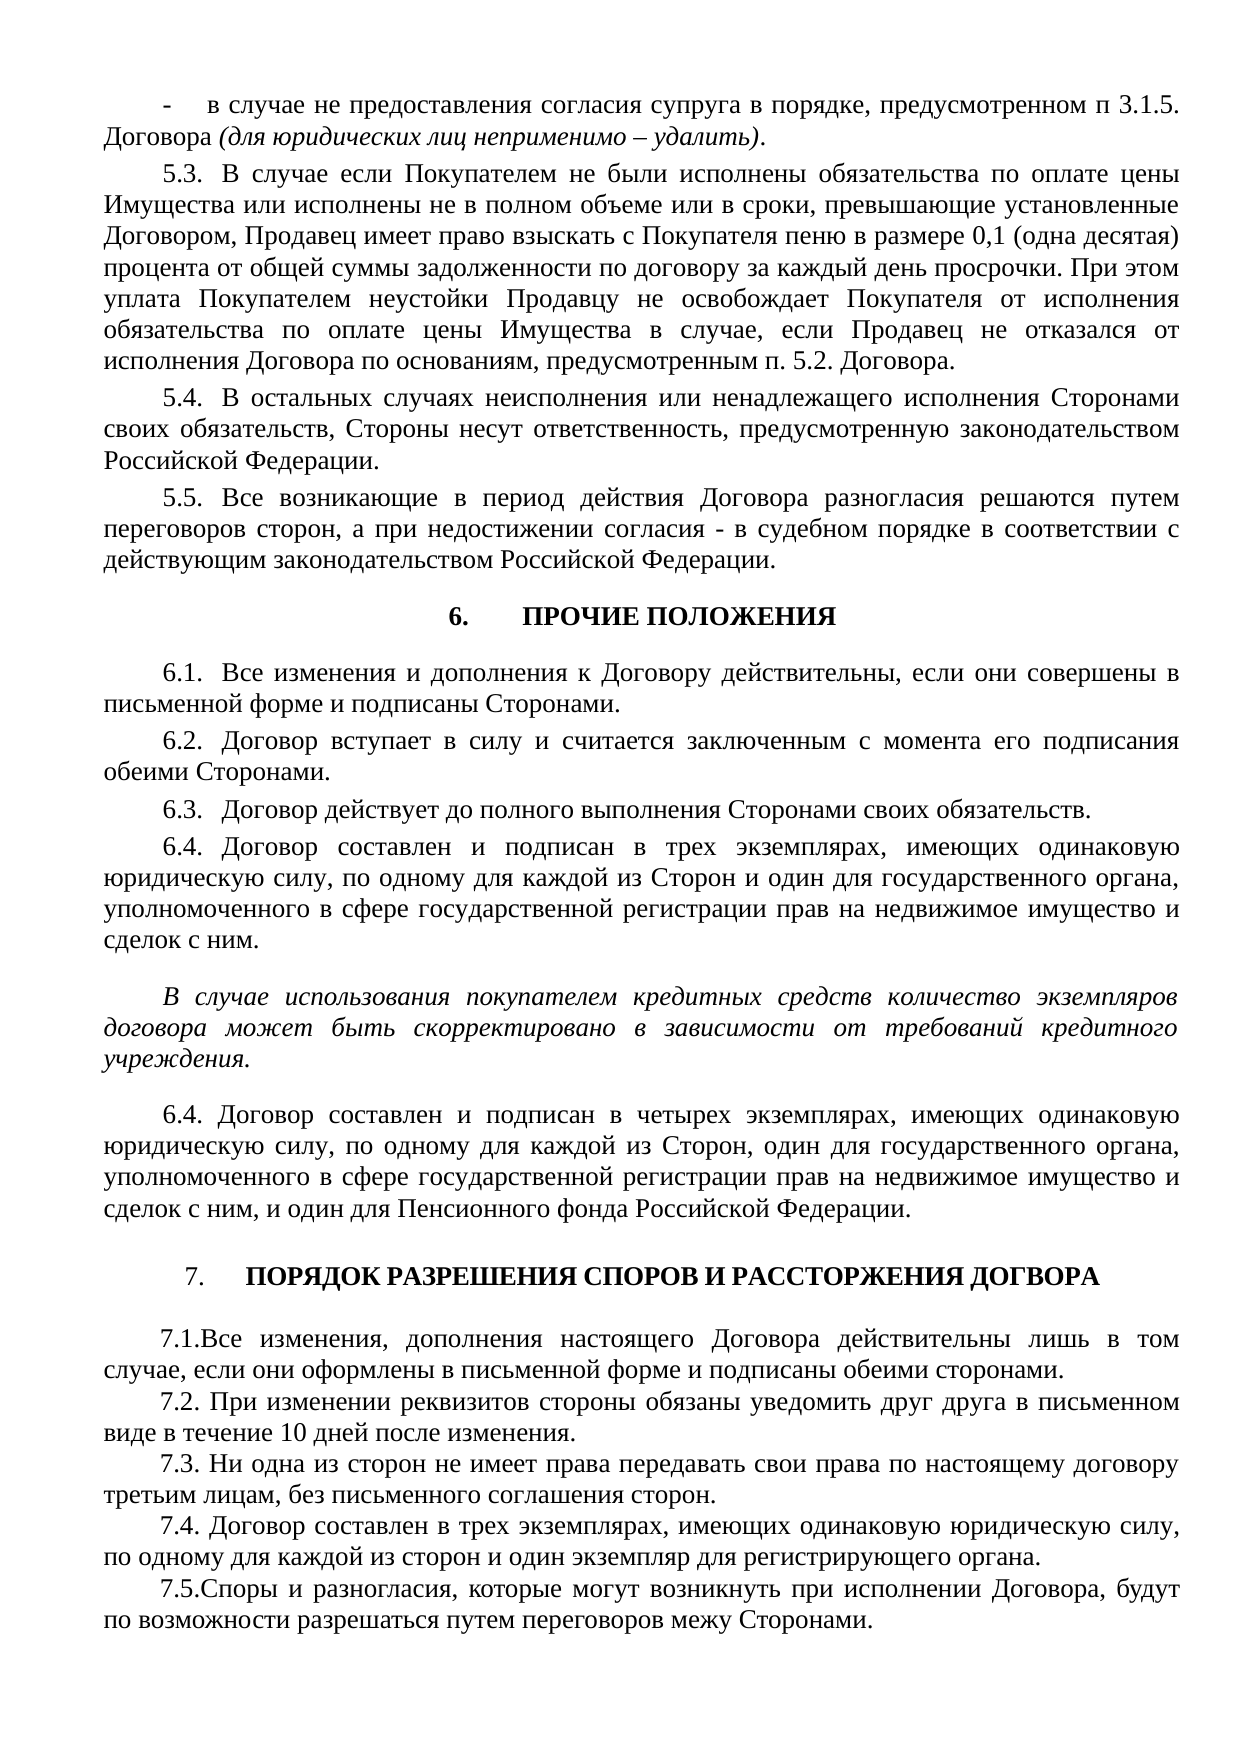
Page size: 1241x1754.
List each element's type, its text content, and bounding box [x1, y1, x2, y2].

text В случае использования покупателем кредитных средств количество экземпляров договора может быть скорректировано в зависимости от требований кредитного учреждения. [103, 980, 1181, 1073]
list В остальных случаях неисполнения или ненадлежащего исполнения Сторонами своих обязательств, Стороны несут ответственность, предусмотренную законодательством Российской Федерации. [103, 381, 1181, 475]
list Договор действует до полного выполнения Сторонами своих обязательств. [103, 793, 1181, 824]
text 7.4. Договор составлен в трех экземплярах, имеющих одинаковую юридическую силу, по одному для каждой из сторон и один экземпляр для регистрирующего органа. [103, 1509, 1181, 1572]
list ПРОЧИЕ ПОЛОЖЕНИЯ [103, 599, 1181, 631]
text 7.3. Ни одна из сторон не имеет права передавать свои права по настоящему договору третьим лицам, без письменного соглашения сторон. [103, 1447, 1181, 1509]
list в случае не предоставления согласия супруга в порядке, предусмотренном п 3.1.5. Договора (для юридических лиц неприменимо – удалить). [103, 89, 1181, 151]
list ПОРЯДОК РАЗРЕШЕНИЯ СПОРОВ И РАССТОРЖЕНИЯ ДОГВОРА [103, 1260, 1181, 1291]
list В случае если Покупателем не были исполнены обязательства по оплате цены Имущества или исполнены не в полном объеме или в сроки, превышающие установленные Договором, Продавец имеет право взыскать с Покупателя пеню в размере 0,1 (одна десятая) процента от общей суммы задолженности по договору за каждый день просрочки. При этом уплата Покупателем неустойки Продавцу не освобождает Покупателя от исполнения обязательства по оплате цены Имущества в случае, если Продавец не отказался от исполнения Договора по основаниям, предусмотренным п. 5.2. Договора. [103, 157, 1181, 375]
list Договор составлен и подписан в трех экземплярах, имеющих одинаковую юридическую силу, по одному для каждой из Сторон и один для государственного органа, уполномоченного в сфере государственной регистрации прав на недвижимое имущество и сделок с ним. [103, 830, 1181, 955]
list Все изменения и дополнения к Договору действительны, если они совершены в письменной форме и подписаны Сторонами. [103, 656, 1181, 718]
list Все возникающие в период действия Договора разногласия решаются путем переговоров сторон, а при недостижении согласия - в судебном порядке в соответствии с действующим законодательством Российской Федерации. [103, 481, 1181, 574]
text 7.5.Споры и разногласия, которые могут возникнуть при исполнении Договора, будут по возможности разрешаться путем переговоров межу Сторонами. [103, 1572, 1181, 1634]
text 7.1.Все изменения, дополнения настоящего Договора действительны лишь в том случае, если они оформлены в письменной форме и подписаны обеими сторонами. [103, 1322, 1181, 1385]
list Договор вступает в силу и считается заключенным с момента его подписания обеими Сторонами. [103, 724, 1181, 787]
text 6.4. Договор составлен и подписан в четырех экземплярах, имеющих одинаковую юридическую силу, по одному для каждой из Сторон, один для государственного органа, уполномоченного в сфере государственной регистрации прав на недвижимое имущество и сделок с ним, и один для Пенсионного фонда Российской Федерации. [103, 1098, 1181, 1223]
text 7.2. При изменении реквизитов стороны обязаны уведомить друг друга в письменном виде в течение 10 дней после изменения. [103, 1385, 1181, 1447]
